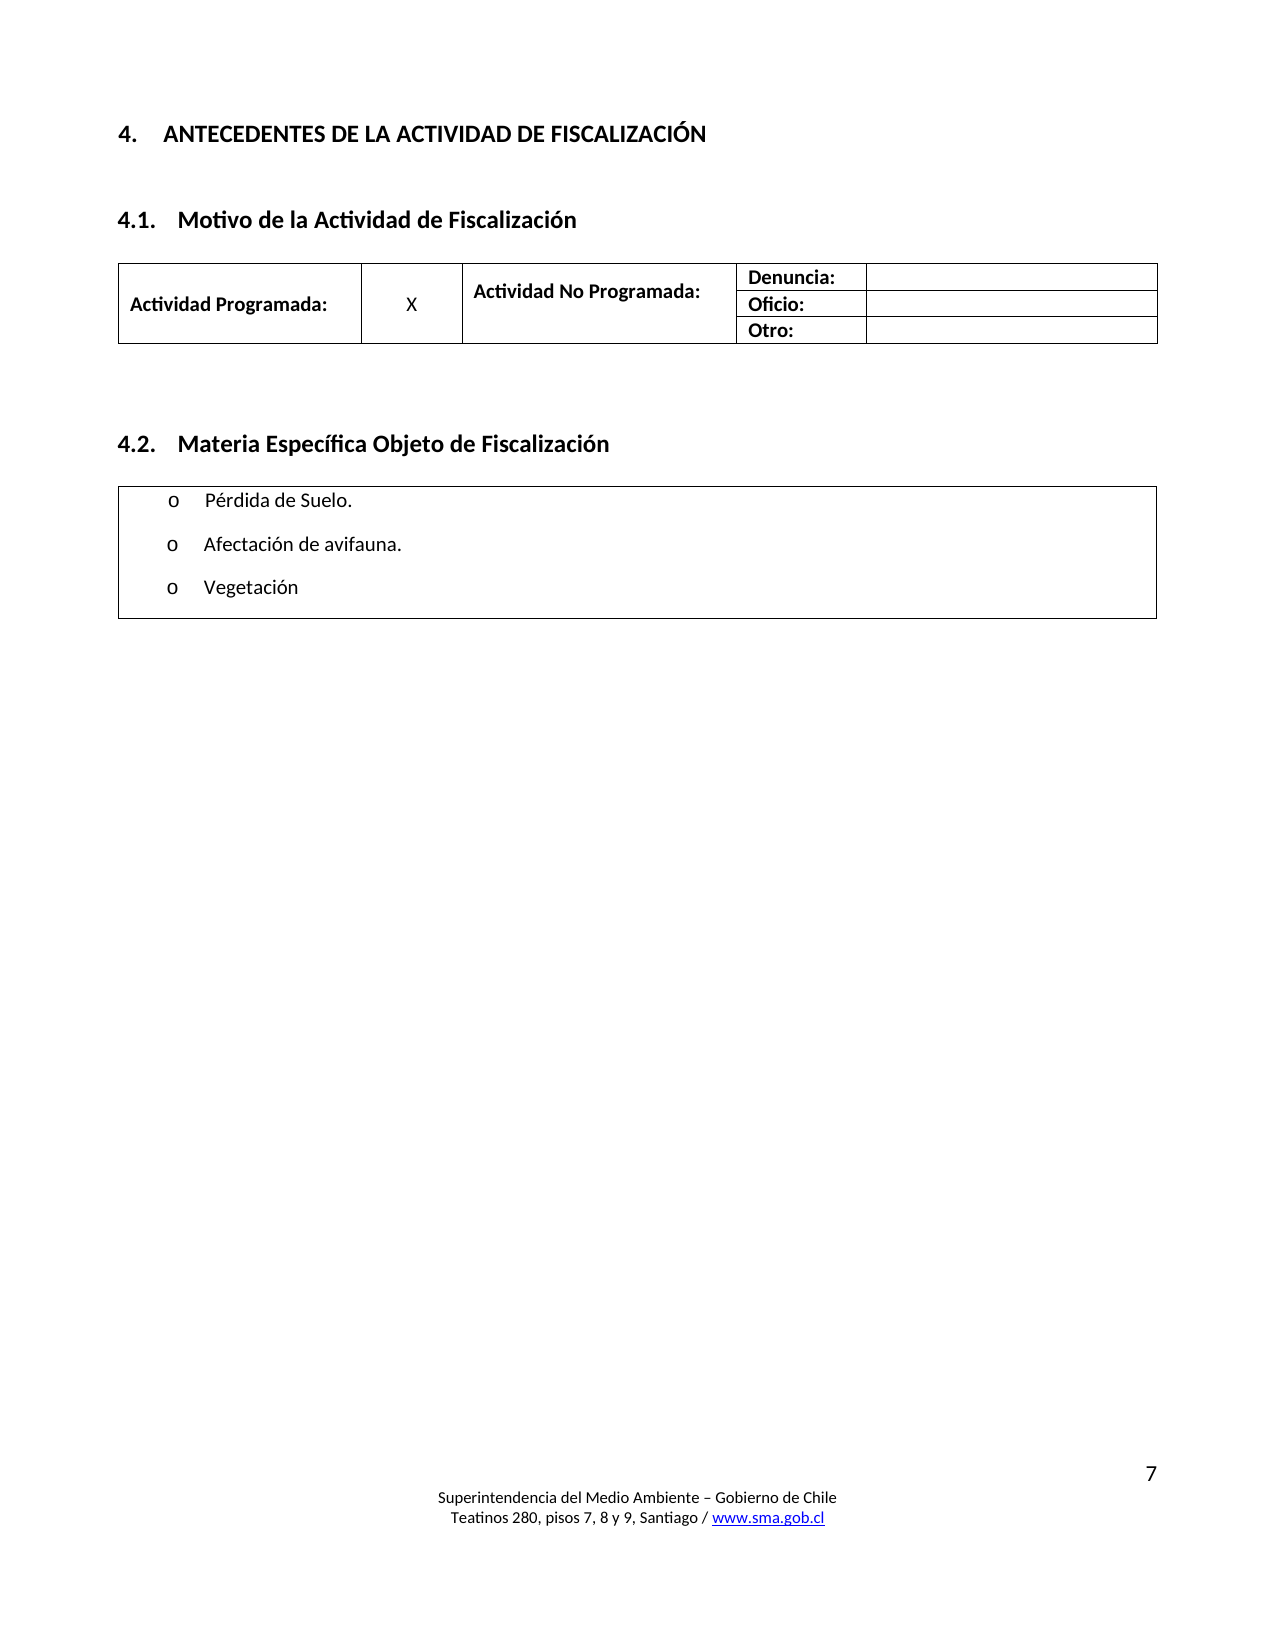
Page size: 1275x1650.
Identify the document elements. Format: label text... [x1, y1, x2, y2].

table_header Pérdida de Suelo. Afectación de avifauna. Vegetación [119, 487, 1156, 618]
table_cell [867, 291, 1157, 316]
table_header [867, 264, 1157, 290]
table_header Actividad Programada: [119, 264, 361, 343]
table_header X [362, 264, 462, 343]
table_header Actividad No Programada: [463, 264, 736, 343]
subtitle Materia Específica Objeto de Fiscalización [117, 428, 1157, 458]
table_cell Oficio: [737, 291, 866, 316]
table_cell Otro: [737, 317, 866, 343]
subtitle ANTECEDENTES DE LA ACTIVIDAD DE FISCALIZACIÓN [118, 118, 1157, 149]
table_cell [867, 317, 1157, 343]
subtitle Motivo de la Actividad de Fiscalización [117, 205, 1157, 235]
table_header Denuncia: [737, 264, 866, 290]
